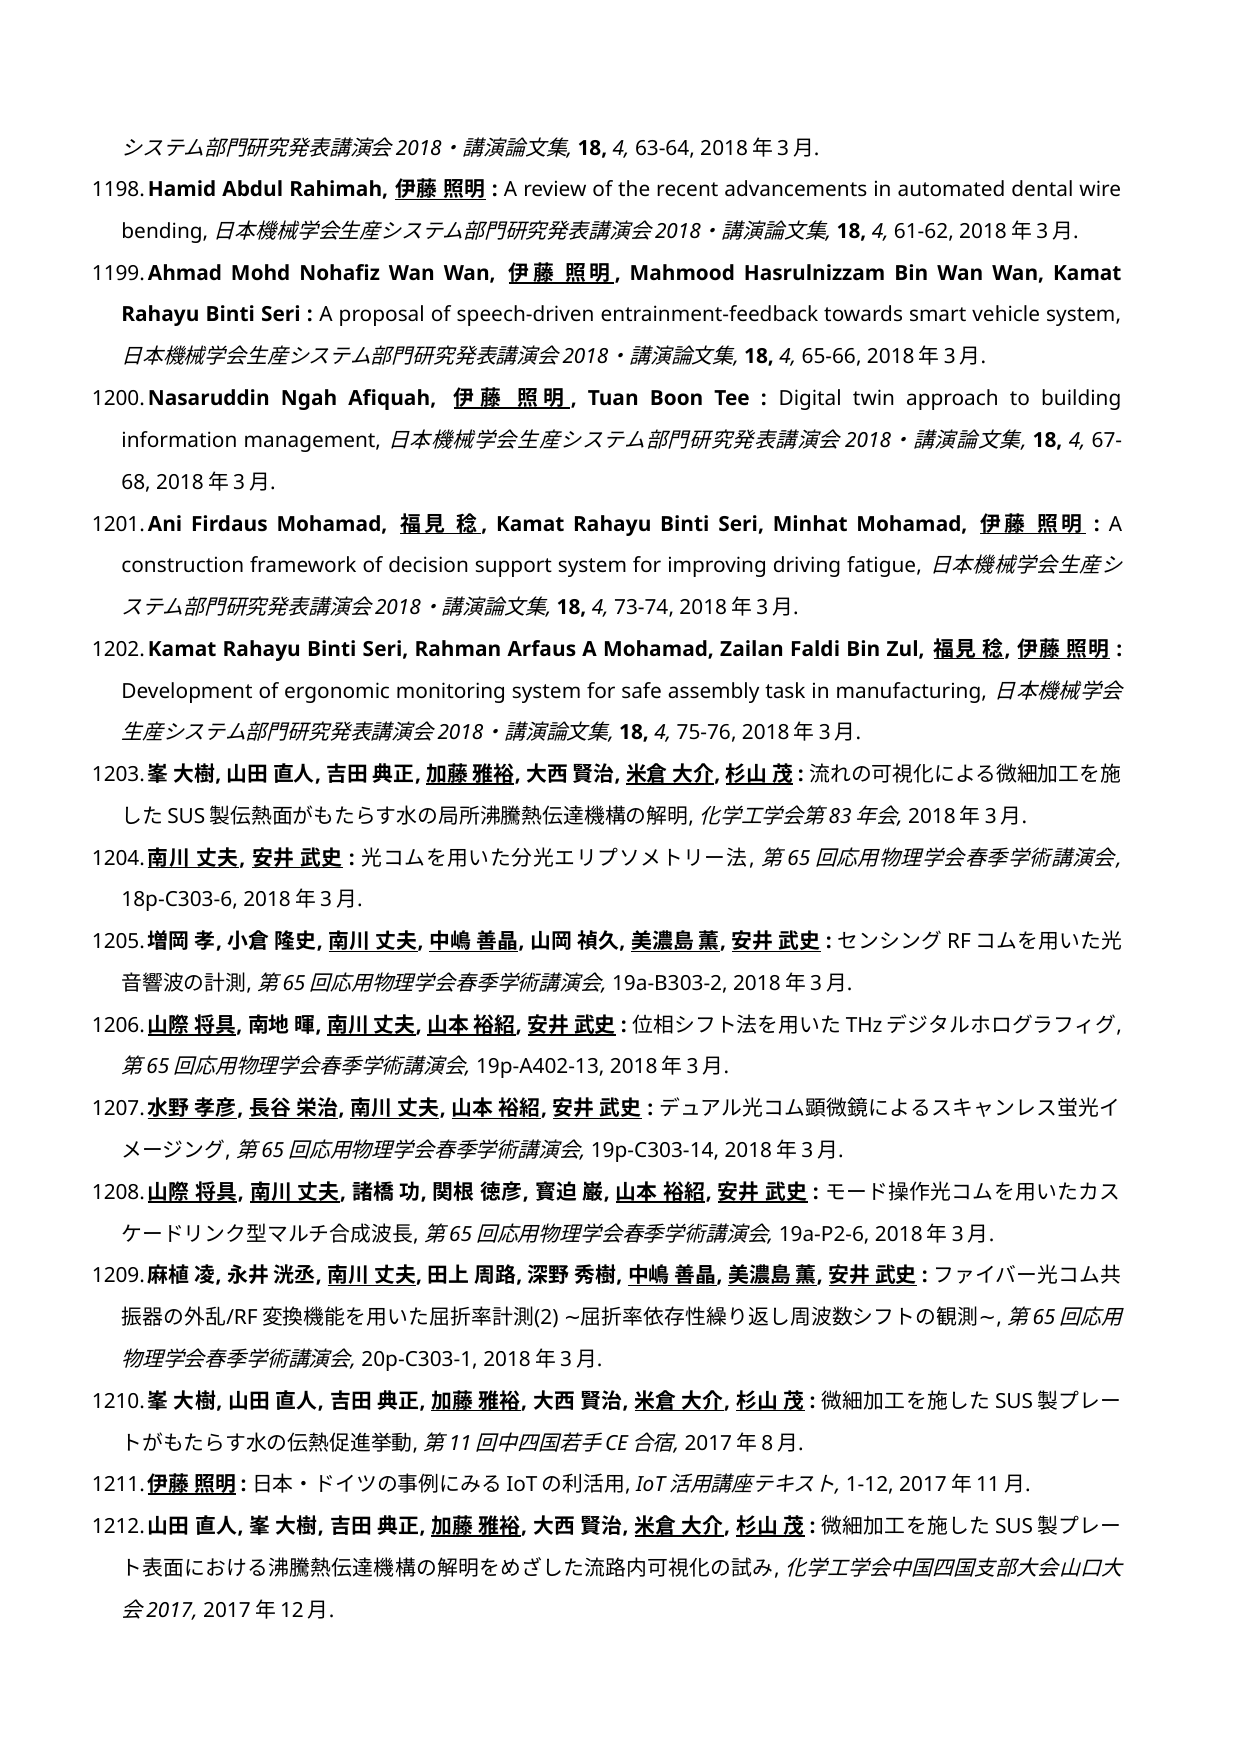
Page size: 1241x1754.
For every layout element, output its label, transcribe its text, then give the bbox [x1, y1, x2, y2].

list 山際 将具, 南地 暉, 南川 丈夫, 山本 裕紹, 安井 武史 : 位相シフト法を用いたTHzデジタルホログラフィグ, 第65回応用物理学会春季学術講演会, 19p-A402-13, 2018年3月. [92, 1002, 1122, 1086]
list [92, 125, 1122, 167]
list 水野 孝彦, 長谷 栄治, 南川 丈夫, 山本 裕紹, 安井 武史 : デュアル光コム顕微鏡によるスキャンレス蛍光イメージング, 第65回応用物理学会春季学術講演会, 19p-C303-14, 2018年3月. [92, 1086, 1122, 1169]
list 峯 大樹, 山田 直人, 吉田 典正, 加藤 雅裕, 大西 賢治, 米倉 大介, 杉山 茂 : 微細加工を施したSUS製プレートがもたらす水の伝熱促進挙動, 第11回中四国若手CE合宿, 2017年8月. [92, 1378, 1122, 1462]
list 増岡 孝, 小倉 隆史, 南川 丈夫, 中嶋 善晶, 山岡 禎久, 美濃島 薫, 安井 武史 : センシングRFコムを用いた光音響波の計測, 第65回応用物理学会春季学術講演会, 19a-B303-2, 2018年3月. [92, 919, 1122, 1002]
list 麻植 凌, 永井 洸丞, 南川 丈夫, 田上 周路, 深野 秀樹, 中嶋 善晶, 美濃島 薫, 安井 武史 : ファイバー光コム共振器の外乱/RF変換機能を用いた屈折率計測(2) ∼屈折率依存性繰り返し周波数シフトの観測∼, 第65回応用物理学会春季学術講演会, 20p-C303-1, 2018年3月. [92, 1253, 1122, 1378]
list Ahmad Mohd Nohafiz Wan Wan, 伊藤 照明, Mahmood Hasrulnizzam Bin Wan Wan, Kamat Rahayu Binti Seri : A proposal of speech-driven entrainment-feedback towards smart vehicle system, 日本機械学会生産システム部門研究発表講演会2018・講演論文集, 18, 4, 65-66, 2018年3月. [92, 250, 1122, 376]
list 山田 直人, 峯 大樹, 吉田 典正, 加藤 雅裕, 大西 賢治, 米倉 大介, 杉山 茂 : 微細加工を施したSUS製プレート表面における沸騰熱伝達機構の解明をめざした流路内可視化の試み, 化学工学会中国四国支部大会山口大会2017, 2017年12月. [92, 1503, 1122, 1629]
list 山際 将具, 南川 丈夫, 諸橋 功, 関根 徳彦, 寳迫 巌, 山本 裕紹, 安井 武史 : モード操作光コムを用いたカスケードリンク型マルチ合成波長, 第65回応用物理学会春季学術講演会, 19a-P2-6, 2018年3月. [92, 1169, 1122, 1253]
list 峯 大樹, 山田 直人, 吉田 典正, 加藤 雅裕, 大西 賢治, 米倉 大介, 杉山 茂 : 流れの可視化による微細加工を施したSUS製伝熱面がもたらす水の局所沸騰熱伝達機構の解明, 化学工学会第83年会, 2018年3月. [92, 752, 1122, 835]
list 伊藤 照明 : 日本・ドイツの事例にみるIoTの利活用, IoT活用講座テキスト, 1-12, 2017年11月. [92, 1462, 1122, 1503]
list Hamid Abdul Rahimah, 伊藤 照明 : A review of the recent advancements in automated dental wire bending, 日本機械学会生産システム部門研究発表講演会2018・講演論文集, 18, 4, 61-62, 2018年3月. [92, 167, 1122, 250]
list Kamat Rahayu Binti Seri, Rahman Arfaus A Mohamad, Zailan Faldi Bin Zul, 福見 稔, 伊藤 照明 : Development of ergonomic monitoring system for safe assembly task in manufacturing, 日本機械学会生産システム部門研究発表講演会2018・講演論文集, 18, 4, 75-76, 2018年3月. [92, 626, 1122, 752]
list Ani Firdaus Mohamad, 福見 稔, Kamat Rahayu Binti Seri, Minhat Mohamad, 伊藤 照明 : A construction framework of decision support system for improving driving fatigue, 日本機械学会生産システム部門研究発表講演会2018・講演論文集, 18, 4, 73-74, 2018年3月. [92, 501, 1122, 626]
list 南川 丈夫, 安井 武史 : 光コムを用いた分光エリプソメトリー法, 第65回応用物理学会春季学術講演会, 18p-C303-6, 2018年3月. [92, 835, 1122, 919]
list Nasaruddin Ngah Afiquah, 伊藤 照明, Tuan Boon Tee : Digital twin approach to building information management, 日本機械学会生産システム部門研究発表講演会2018・講演論文集, 18, 4, 67-68, 2018年3月. [92, 376, 1122, 501]
